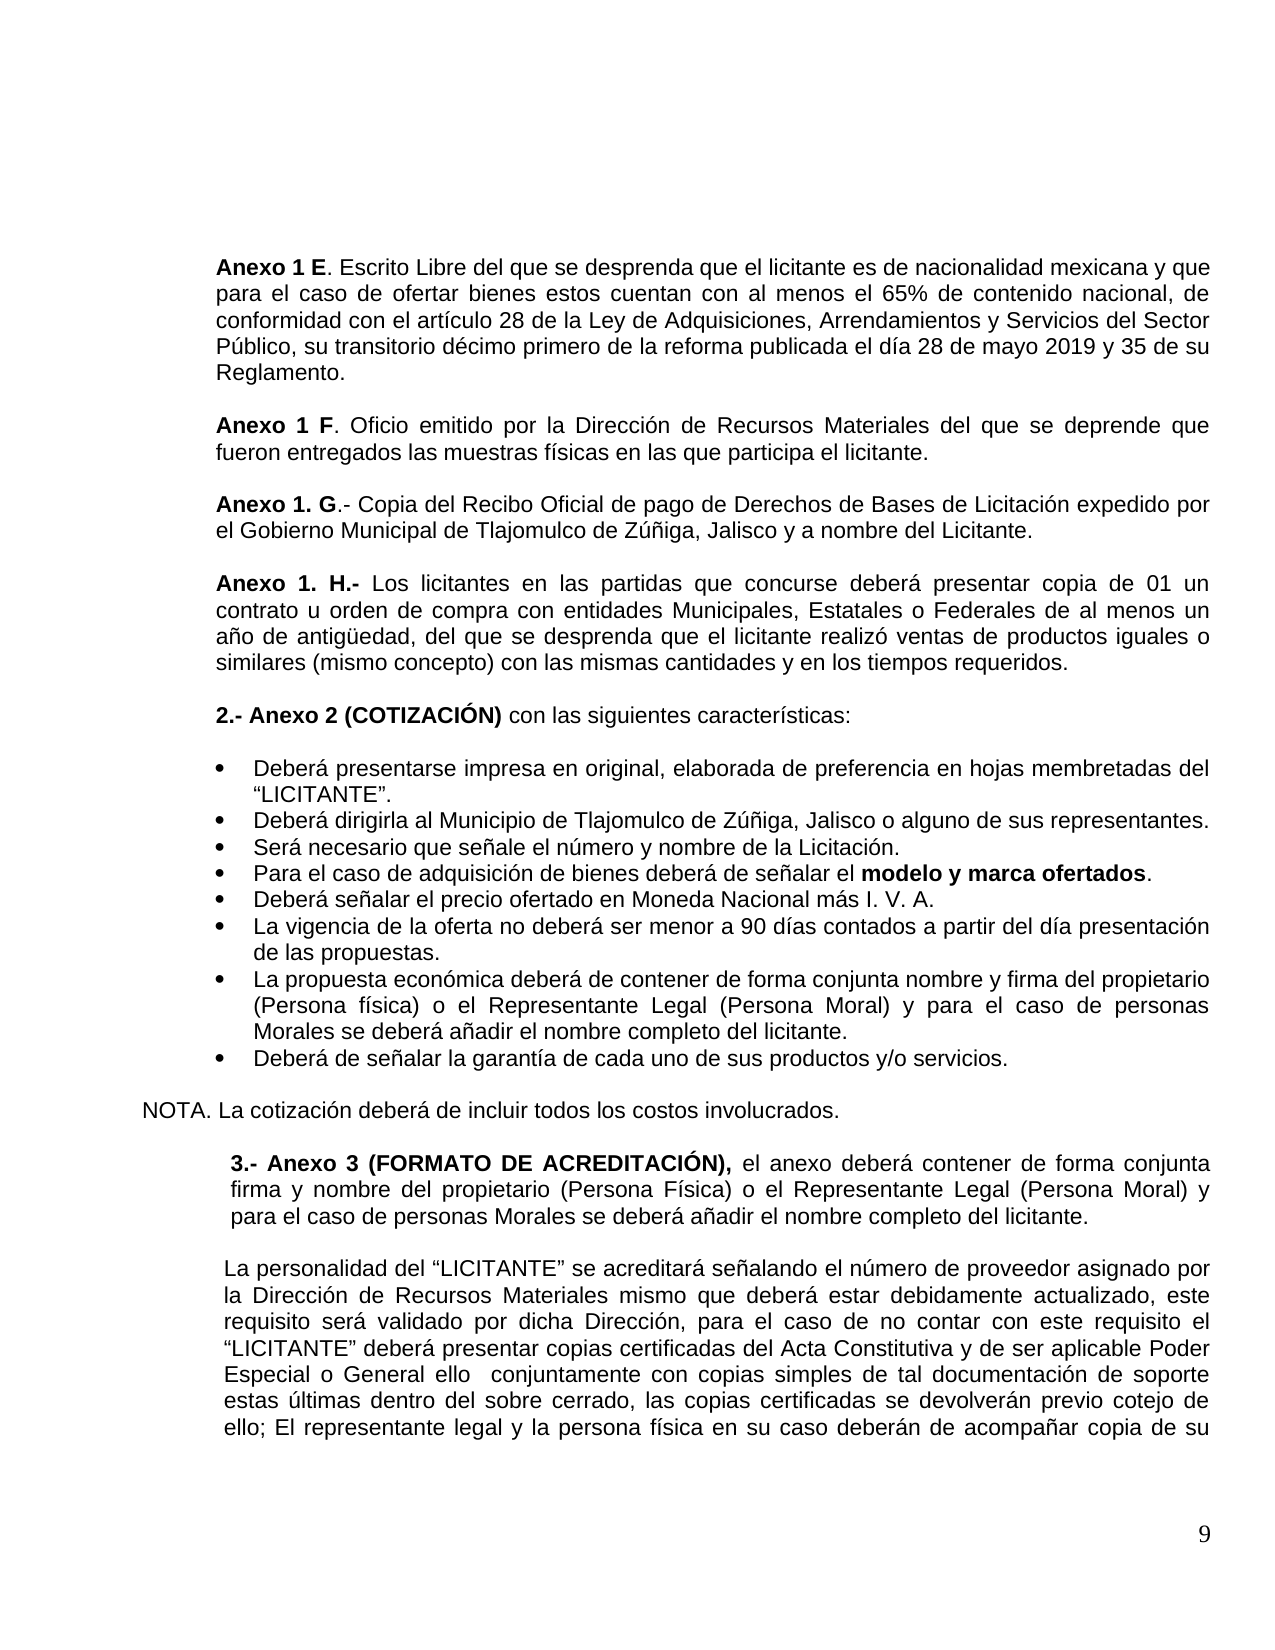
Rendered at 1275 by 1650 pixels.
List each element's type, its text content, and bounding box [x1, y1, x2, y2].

text 2.- Anexo 2 (COTIZACIÓN) con las siguientes características: [216, 702, 1211, 728]
list Será necesario que señale el número y nombre de la Licitación. [216, 834, 1211, 860]
list Deberá presentarse impresa en original, elaborada de preferencia en hojas membretadas del “LICITANTE”. [216, 755, 1211, 807]
text NOTA. La cotización deberá de incluir todos los costos involucrados. [142, 1097, 1211, 1124]
text 3.- Anexo 3 (FORMATO DE ACREDITACIÓN), el anexo deberá contener de forma conjunta firma y nombre del propietario (Persona Física) o el Representante Legal (Persona Moral) y para el caso de personas Morales se deberá añadir el nombre completo del licitante. [230, 1150, 1211, 1229]
list La propuesta económica deberá de contener de forma conjunta nombre y firma del propietario (Persona física) o el Representante Legal (Persona Moral) y para el caso de personas Morales se deberá añadir el nombre completo del licitante. [216, 966, 1211, 1044]
list Para el caso de adquisición de bienes deberá de señalar el modelo y marca ofertados. [216, 860, 1211, 886]
list Deberá dirigirla al Municipio de Tlajomulco de Zúñiga, Jalisco o alguno de sus representantes. [216, 807, 1211, 834]
list Deberá de señalar la garantía de cada uno de sus productos y/o servicios. [216, 1044, 1211, 1071]
text Anexo 1 F. Oficio emitido por la Dirección de Recursos Materiales del que se deprende que fueron entregados las muestras físicas en las que participa el licitante. [216, 412, 1211, 465]
text Anexo 1 E. Escrito Libre del que se desprenda que el licitante es de nacionalidad mexicana y que para el caso de ofertar bienes estos cuentan con al menos el 65% de contenido nacional, de conformidad con el artículo 28 de la Ley de Adquisiciones, Arrendamientos y Servicios del Sector Público, su transitorio décimo primero de la reforma publicada el día 28 de mayo 2019 y 35 de su Reglamento. [216, 254, 1211, 386]
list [224, 1255, 1211, 1440]
text Anexo 1. H.- Los licitantes en las partidas que concurse deberá presentar copia de 01 un contrato u orden de compra con entidades Municipales, Estatales o Federales de al menos un año de antigüedad, del que se desprenda que el licitante realizó ventas de productos iguales o similares (mismo concepto) con las mismas cantidades y en los tiempos requeridos. [216, 570, 1211, 676]
list Deberá señalar el precio ofertado en Moneda Nacional más I. V. A. [216, 886, 1211, 913]
text Anexo 1. G.- Copia del Recibo Oficial de pago de Derechos de Bases de Licitación expedido por el Gobierno Municipal de Tlajomulco de Zúñiga, Jalisco y a nombre del Licitante. [216, 491, 1211, 544]
list La vigencia de la oferta no deberá ser menor a 90 días contados a partir del día presentación de las propuestas. [216, 913, 1211, 966]
